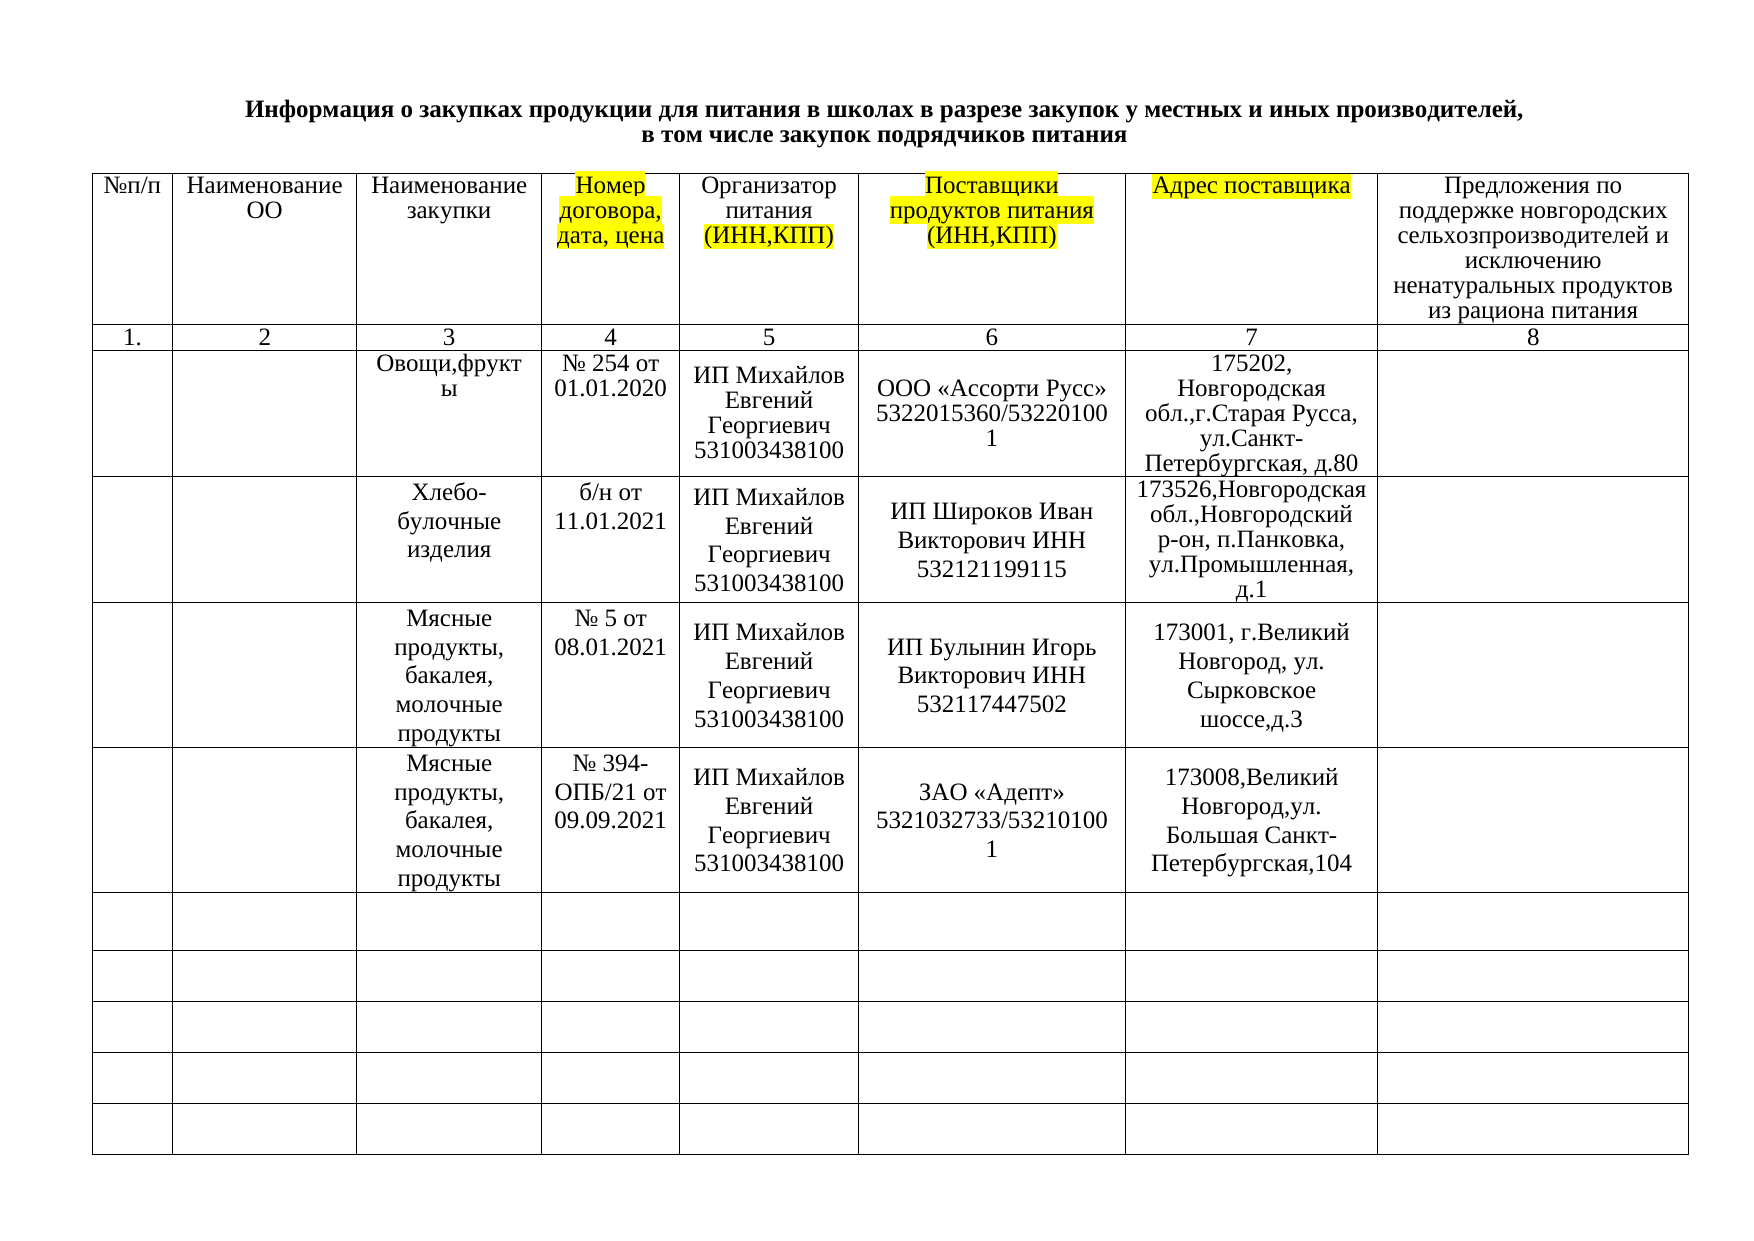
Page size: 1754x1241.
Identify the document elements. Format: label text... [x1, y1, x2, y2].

table_cell [680, 1002, 858, 1052]
table_cell [93, 351, 172, 476]
table_cell [173, 1104, 356, 1154]
table_cell [357, 893, 541, 950]
table_header Предложения по поддержке новгородских сельхозпроизводителей и исключению ненатуральных продуктов из рациона питания [1378, 174, 1688, 324]
table_cell [173, 951, 356, 1001]
table_header Адрес поставщика [1126, 174, 1377, 324]
table_cell № 394-ОПБ/21 от 09.09.2021 [542, 748, 679, 892]
table_cell [680, 893, 858, 950]
table_cell 175202, Новгородская обл.,г.Старая Русса, ул.Санкт-Петербургская, д.80 [1126, 351, 1377, 476]
table_cell ЗАО «Адепт» 5321032733/532101001 [859, 748, 1125, 892]
table_cell [357, 1104, 541, 1154]
table_cell 2 [173, 325, 356, 350]
table_cell [1378, 893, 1688, 950]
table_cell [1126, 1002, 1377, 1052]
table_cell 3 [357, 325, 541, 350]
table_cell [173, 477, 356, 602]
table_cell [542, 951, 679, 1001]
table_header Организатор питания (ИНН,КПП) [680, 174, 858, 324]
table_cell Мясные продукты, бакалея, молочные продукты [357, 748, 541, 892]
table_cell 4 [542, 325, 679, 350]
table_cell [93, 477, 172, 602]
table_cell [1126, 951, 1377, 1001]
table_cell 5 [680, 325, 858, 350]
table_header Наименование ОО [173, 174, 356, 324]
table_cell [173, 351, 356, 476]
table_cell ООО «Ассорти Русс» 5322015360/532201001 [859, 351, 1125, 476]
table_cell б/н от 11.01.2021 [542, 477, 679, 602]
table_cell 1. [93, 325, 172, 350]
table_cell [173, 1002, 356, 1052]
table_cell № 254 от 01.01.2020 [542, 351, 679, 476]
table_cell ИП Широков Иван Викторович ИНН 532121199115 [859, 477, 1125, 602]
table_cell 6 [859, 325, 1125, 350]
table_cell Хлебо-булочные изделия [357, 477, 541, 602]
table_cell [542, 1104, 679, 1154]
table_cell [680, 951, 858, 1001]
table_cell [1378, 1002, 1688, 1052]
table_cell ИП Михайлов Евгений Георгиевич 531003438100 [680, 351, 858, 476]
table_cell 173001, г.Великий Новгород, ул. Сырковское шоссе,д.3 [1126, 603, 1377, 747]
table_cell [859, 893, 1125, 950]
table_header Номер договора, дата, цена [542, 174, 679, 324]
table_cell [859, 1002, 1125, 1052]
table_header №п/п [93, 174, 172, 324]
table_cell ИП Михайлов Евгений Георгиевич 531003438100 [680, 603, 858, 747]
table_cell [1126, 1104, 1377, 1154]
table_cell [1378, 951, 1688, 1001]
table_cell [1378, 351, 1688, 476]
table_cell [93, 1053, 172, 1103]
table_cell [1378, 477, 1688, 602]
table_cell 8 [1378, 325, 1688, 350]
table_cell 173008,Великий Новгород,ул. Большая Санкт-Петербургская,104 [1126, 748, 1377, 892]
table_cell № 5 от 08.01.2021 [542, 603, 679, 747]
table_cell ИП Михайлов Евгений Георгиевич 531003438100 [680, 748, 858, 892]
table_cell [859, 951, 1125, 1001]
table_cell Мясные продукты, бакалея, молочные продукты [357, 603, 541, 747]
table_cell [93, 893, 172, 950]
table_cell [173, 748, 356, 892]
table_cell [357, 1002, 541, 1052]
table_cell [173, 1053, 356, 1103]
text Информация о закупках продукции для питания в школах в разрезе закупок у местных и иных производителей, [103, 98, 1665, 123]
table_cell [1378, 603, 1688, 747]
table_cell [173, 603, 356, 747]
table_cell Овощи,фрукты [357, 351, 541, 476]
table_cell [542, 893, 679, 950]
table_header Поставщики продуктов питания (ИНН,КПП) [859, 174, 1125, 324]
table_cell [542, 1053, 679, 1103]
table_cell [542, 1002, 679, 1052]
table_cell 7 [1126, 325, 1377, 350]
table_cell [93, 1002, 172, 1052]
text в том числе закупок подрядчиков питания [103, 123, 1665, 148]
table_cell [1378, 748, 1688, 892]
table_header Наименование закупки [357, 174, 541, 324]
table_cell [93, 748, 172, 892]
table_cell [1126, 1053, 1377, 1103]
table_cell ИП Михайлов Евгений Георгиевич 531003438100 [680, 477, 858, 602]
table_cell [357, 1053, 541, 1103]
table_cell [93, 951, 172, 1001]
table_cell 173526,Новгородская обл.,Новгородский р-он, п.Панковка, ул.Промышленная, д.1 [1126, 477, 1377, 602]
table_cell [1126, 893, 1377, 950]
table_cell [859, 1104, 1125, 1154]
table_cell [1378, 1053, 1688, 1103]
table_cell [93, 1104, 172, 1154]
table_cell [680, 1053, 858, 1103]
table_cell [357, 951, 541, 1001]
table_cell [859, 1053, 1125, 1103]
table_cell [93, 603, 172, 747]
table_cell [173, 893, 356, 950]
table_cell [1378, 1104, 1688, 1154]
table_cell [680, 1104, 858, 1154]
table_cell ИП Булынин Игорь Викторович ИНН 532117447502 [859, 603, 1125, 747]
